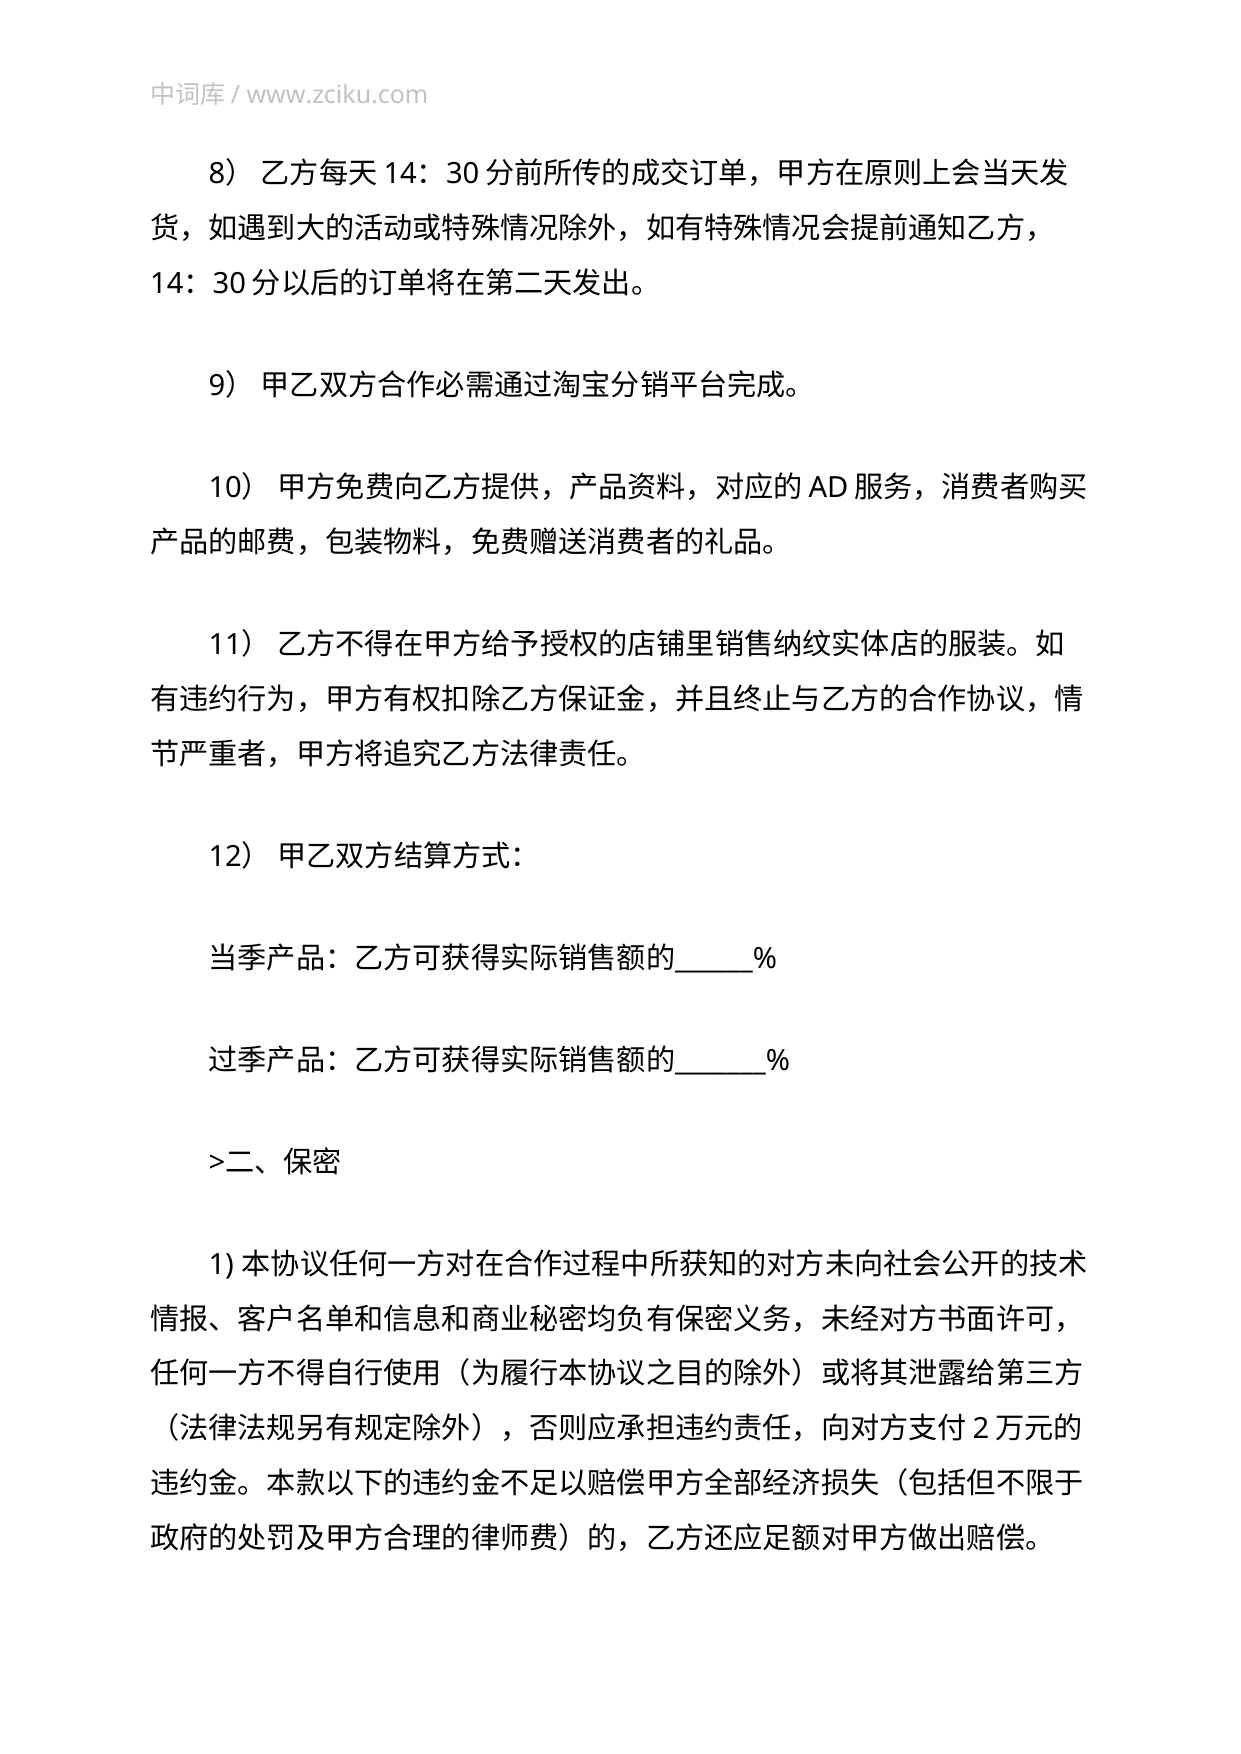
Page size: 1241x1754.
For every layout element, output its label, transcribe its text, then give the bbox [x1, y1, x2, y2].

text 12） 甲乙双方结算方式： [150, 832, 1090, 875]
text 9） 甲乙双方合作必需通过淘宝分销平台完成。 [150, 362, 1090, 404]
text 当季产品：乙方可获得实际销售额的______% [150, 934, 1090, 977]
text 11） 乙方不得在甲方给予授权的店铺里销售纳纹实体店的服装。如有违约行为，甲方有权扣除乙方保证金，并且终止与乙方的合作协议，情节严重者，甲方将追究乙方法律责任。 [150, 621, 1090, 773]
text 10） 甲方免费向乙方提供，产品资料，对应的AD服务，消费者购买产品的邮费，包装物料，免费赠送消费者的礼品。 [150, 464, 1090, 561]
text >二、保密 [150, 1138, 1090, 1181]
text 1) 本协议任何一方对在合作过程中所获知的对方未向社会公开的技术情报、客户名单和信息和商业秘密均负有保密义务，未经对方书面许可，任何一方不得自行使用（为履行本协议之目的除外）或将其泄露给第三方（法律法规另有规定除外），否则应承担违约责任，向对方支付2万元的违约金。本款以下的违约金不足以赔偿甲方全部经济损失（包括但不限于政府的处罚及甲方合理的律师费）的，乙方还应足额对甲方做出赔偿。 [150, 1240, 1090, 1557]
text 过季产品：乙方可获得实际销售额的_______% [150, 1036, 1090, 1079]
text 8） 乙方每天14：30分前所传的成交订单，甲方在原则上会当天发货，如遇到大的活动或特殊情况除外，如有特殊情况会提前通知乙方，14：30分以后的订单将在第二天发出。 [150, 150, 1090, 302]
